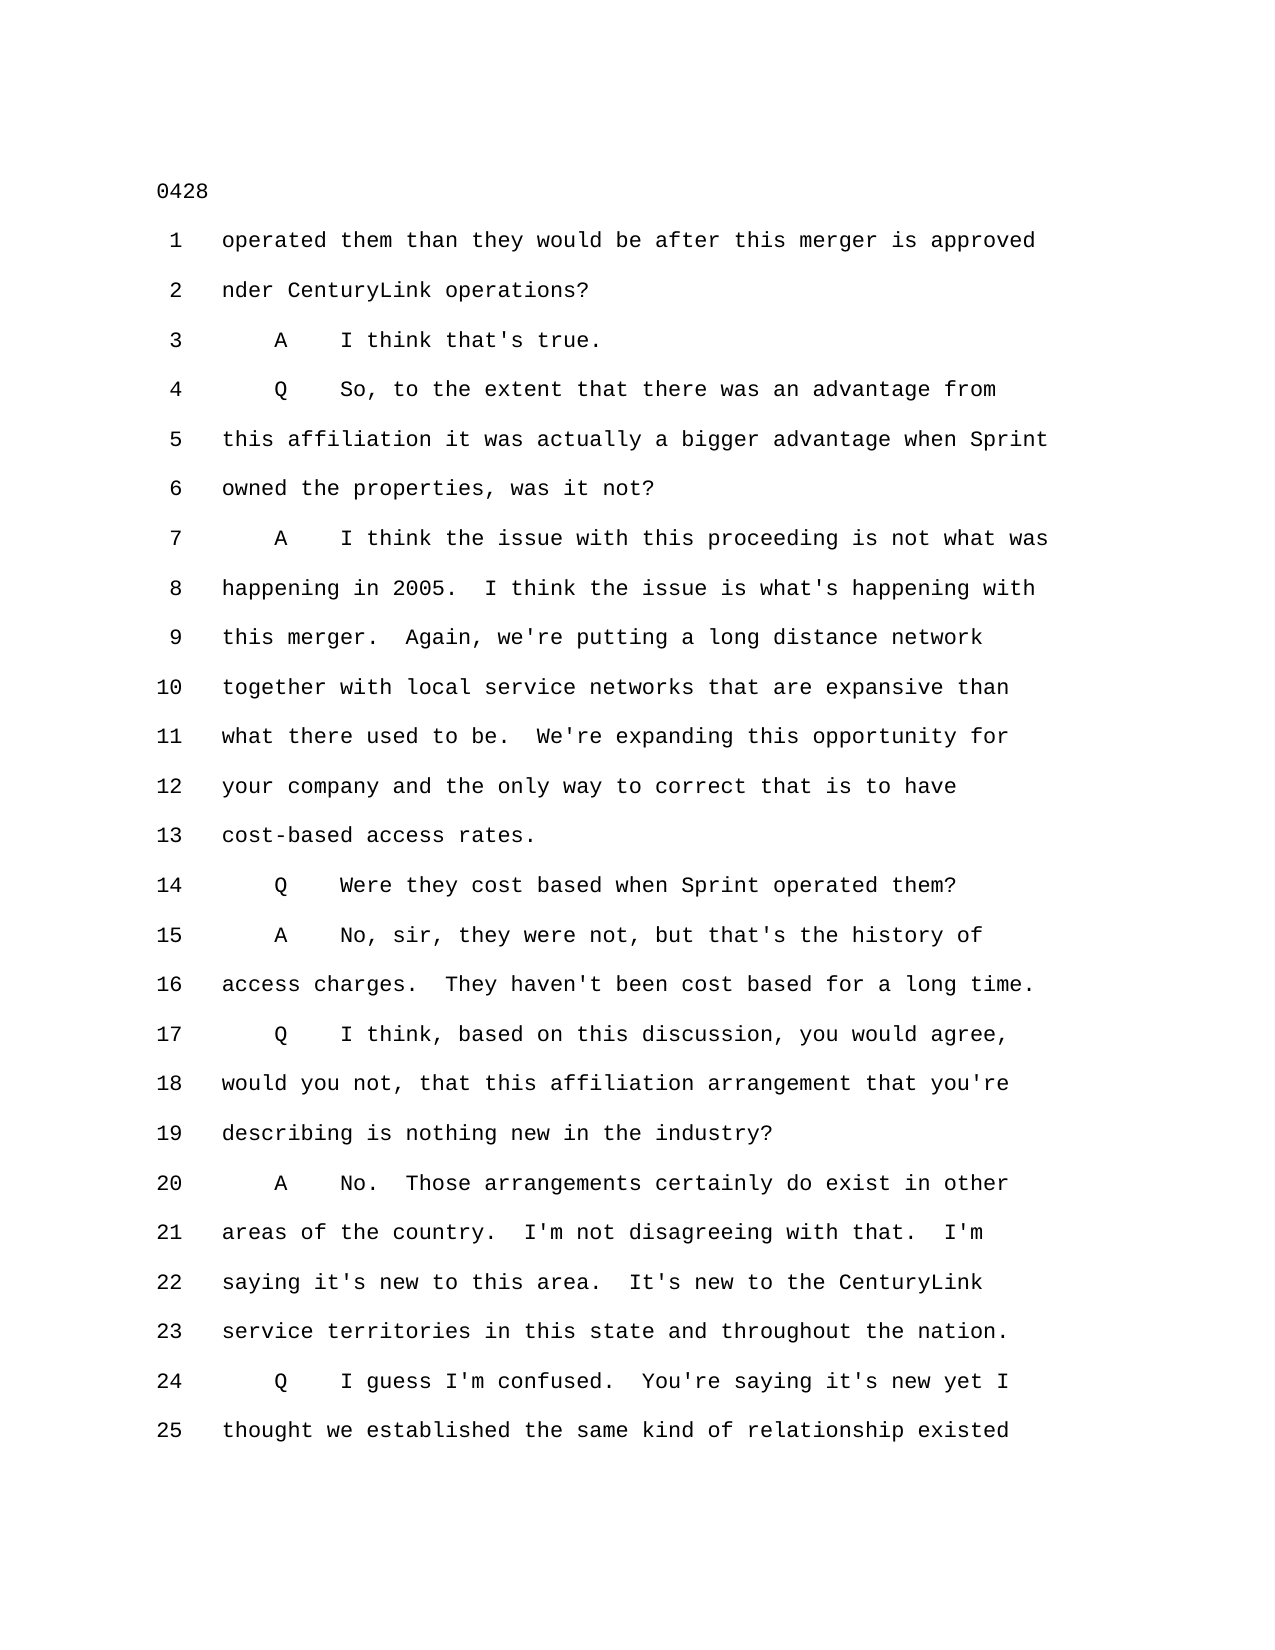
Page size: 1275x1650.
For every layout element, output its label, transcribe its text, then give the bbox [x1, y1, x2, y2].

text 0428 [156, 180, 1119, 205]
text 25 thought we established the same kind of relationship existed [156, 1419, 1119, 1444]
text 17 Q I think, based on this discussion, you would agree, [156, 1023, 1119, 1048]
text 3 A I think that's true. [156, 329, 1119, 353]
text 16 access charges. They haven't been cost based for a long time. [156, 973, 1119, 998]
text 15 A No, sir, they were not, but that's the history of [156, 924, 1119, 948]
text 6 owned the properties, was it not? [156, 477, 1119, 502]
text 5 this affiliation it was actually a bigger advantage when Sprint [156, 428, 1119, 453]
text 24 Q I guess I'm confused. You're saying it's new yet I [156, 1370, 1119, 1395]
text 22 saying it's new to this area. It's new to the CenturyLink [156, 1271, 1119, 1296]
text 20 A No. Those arrangements certainly do exist in other [156, 1172, 1119, 1196]
text 1 operated them than they would be after this merger is approved [156, 229, 1119, 254]
text 2 nder CenturyLink operations? [156, 279, 1119, 304]
text 4 Q So, to the extent that there was an advantage from [156, 378, 1119, 403]
text 12 your company and the only way to correct that is to have [156, 775, 1119, 800]
text 8 happening in 2005. I think the issue is what's happening with [156, 577, 1119, 601]
text 7 A I think the issue with this proceeding is not what was [156, 527, 1119, 552]
text 18 would you not, that this affiliation arrangement that you're [156, 1072, 1119, 1097]
text 19 describing is nothing new in the industry? [156, 1122, 1119, 1147]
text 11 what there used to be. We're expanding this opportunity for [156, 725, 1119, 750]
text 21 areas of the country. I'm not disagreeing with that. I'm [156, 1221, 1119, 1246]
text 14 Q Were they cost based when Sprint operated them? [156, 874, 1119, 899]
text 9 this merger. Again, we're putting a long distance network [156, 626, 1119, 651]
text 23 service territories in this state and throughout the nation. [156, 1320, 1119, 1345]
text 13 cost-based access rates. [156, 824, 1119, 849]
text 10 together with local service networks that are expansive than [156, 676, 1119, 701]
